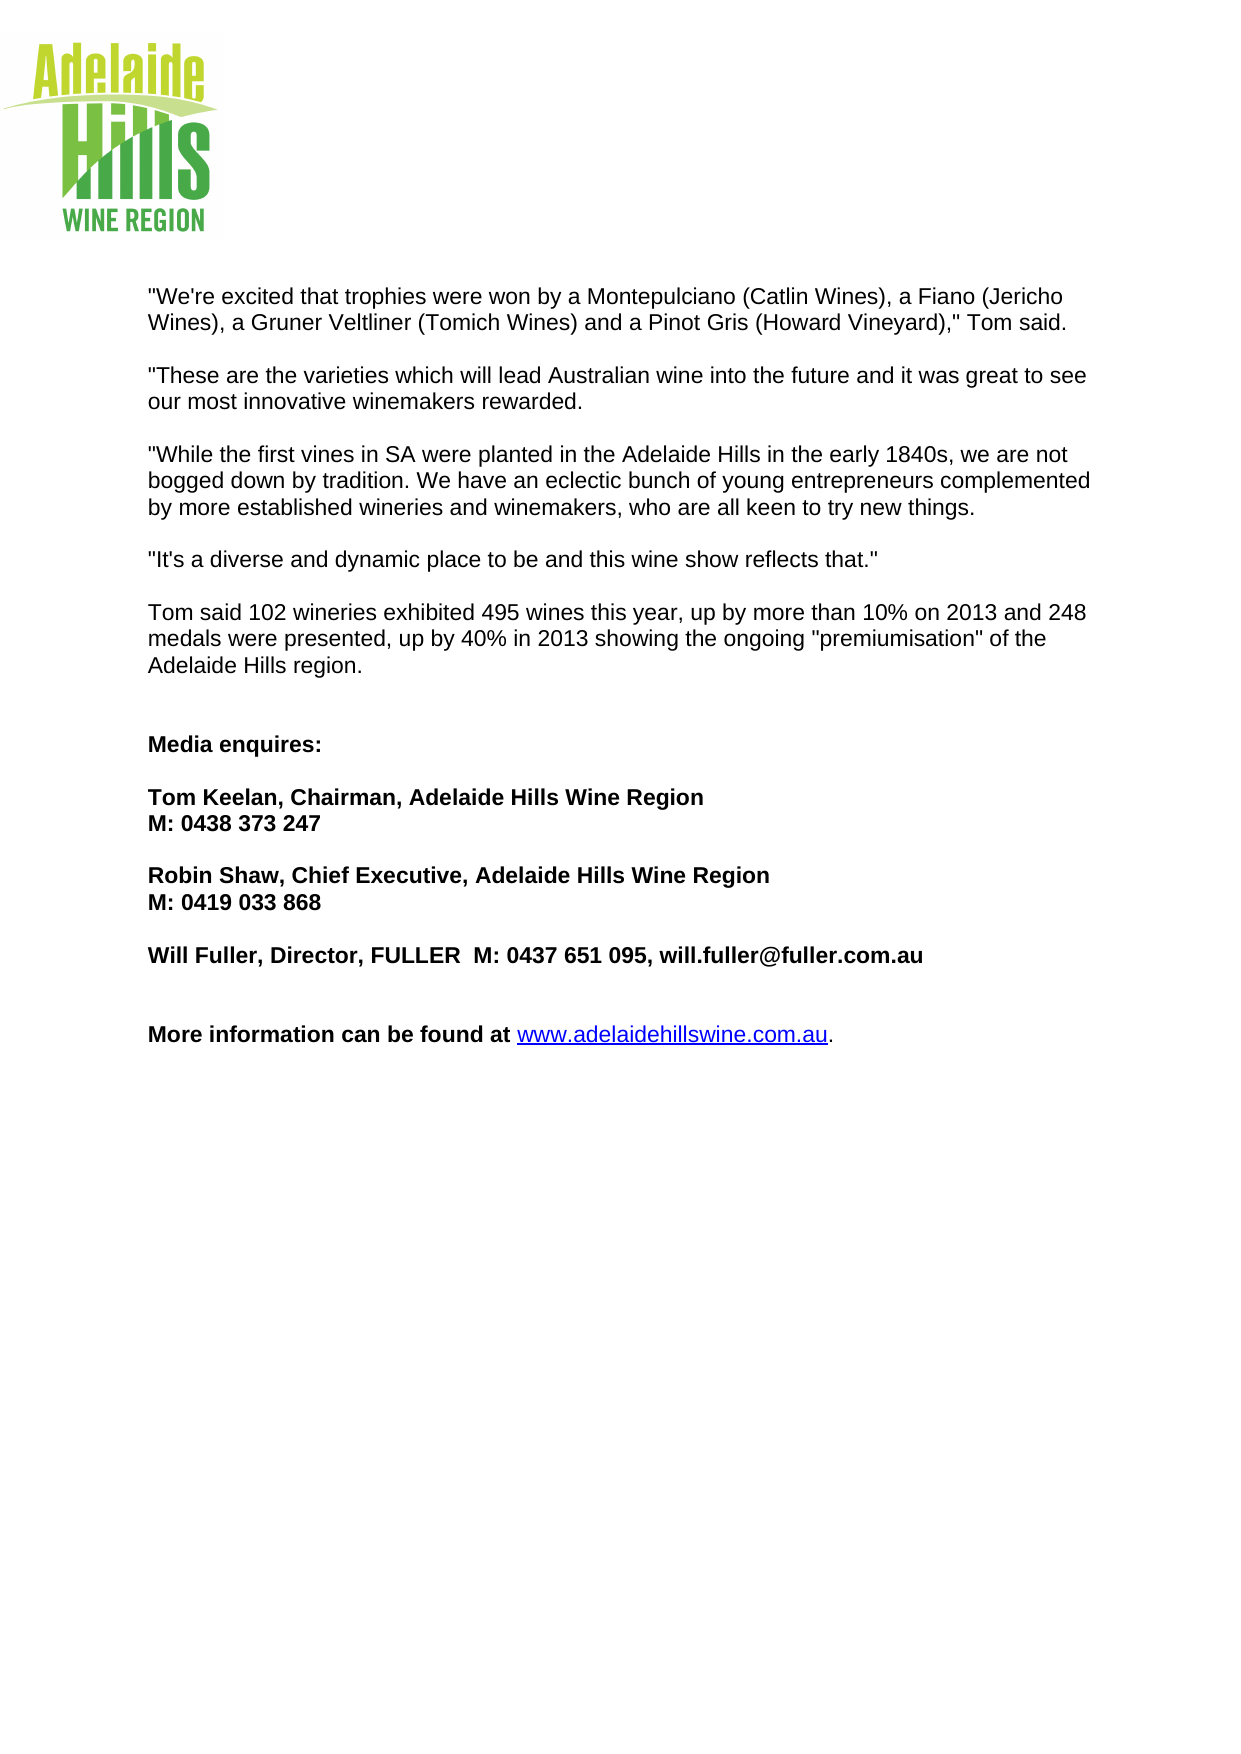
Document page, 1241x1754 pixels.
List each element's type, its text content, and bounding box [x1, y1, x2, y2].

text "We're excited that trophies were won by a Montepulciano (Catlin Wines), a Fiano (Jericho Wines), a Gruner Veltliner (Tomich Wines) and a Pinot Gris (Howard Vineyard)," Tom said. [148, 283, 1092, 335]
text More information can be found at www.adelaidehillswine.com.au. [148, 1021, 1092, 1047]
text Will Fuller, Director, FULLER M: 0437 651 095, will.fuller@fuller.com.au [148, 942, 1092, 968]
text "While the first vines in SA were planted in the Adelaide Hills in the early 1840s, we are not bogged down by tradition. We have an eclectic bunch of young entrepreneurs complemented by more established wineries and winemakers, who are all keen to try new things. [148, 441, 1092, 520]
text Tom said 102 wineries exhibited 495 wines this year, up by more than 10% on 2013 and 248 medals were presented, up by 40% in 2013 showing the ongoing "premiumisation" of the Adelaide Hills region. [148, 599, 1092, 678]
text M: 0438 373 247 [148, 810, 1092, 836]
text Media enquires: [148, 731, 1092, 757]
text M: 0419 033 868 [148, 889, 1092, 915]
text Robin Shaw, Chief Executive, Adelaide Hills Wine Region [148, 862, 1092, 889]
text "These are the varieties which will lead Australian wine into the future and it was great to see our most innovative winemakers rewarded. [148, 362, 1092, 414]
text "It's a diverse and dynamic place to be and this wine show reflects that." [148, 546, 1092, 573]
text Tom Keelan, Chairman, Adelaide Hills Wine Region [148, 783, 1092, 810]
picture [0, 31, 223, 241]
